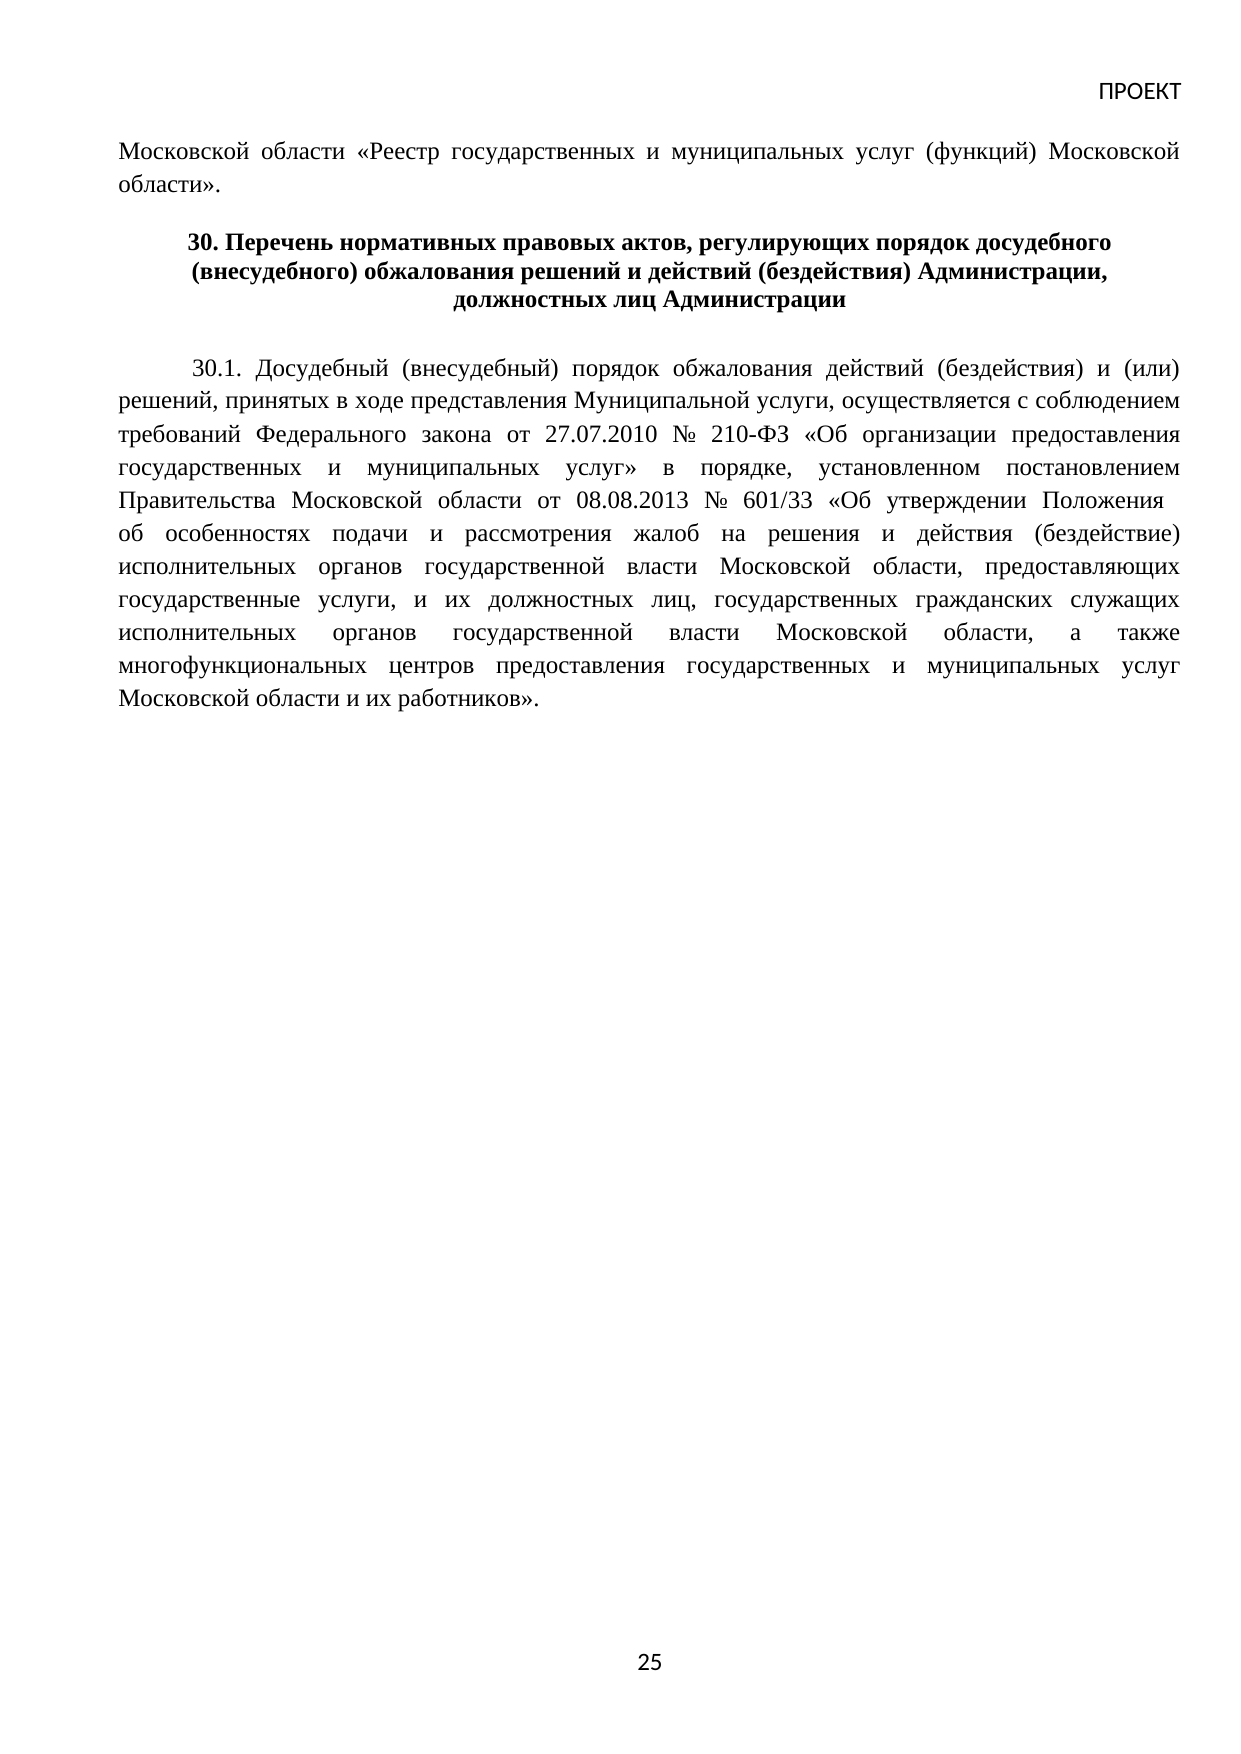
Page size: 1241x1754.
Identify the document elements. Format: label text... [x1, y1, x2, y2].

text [118, 136, 1181, 198]
subtitle 30. Перечень нормативных правовых актов, регулирующих порядок досудебного (внесудебного) обжалования решений и действий (бездействия) Администрации, должностных лиц Администрации [118, 227, 1181, 313]
text 30.1. Досудебный (внесудебный) порядок обжалования действий (бездействия) и (или) решений, принятых в ходе представления Муниципальной услуги, осуществляется с соблюдением требований Федерального закона от 27.07.2010 № 210-ФЗ «Об организации предоставления государственных и муниципальных услуг» в порядке, установленном постановлением Правительства Московской области от 08.08.2013 № 601/33 «Об утверждении Положения об особенностях подачи и рассмотрения жалоб на решения и действия (бездействие) исполнительных органов государственной власти Московской области, предоставляющих государственные услуги, и их должностных лиц, государственных гражданских служащих исполнительных органов государственной власти Московской области, а также многофункциональных центров предоставления государственных и муниципальных услуг Московской области и их работников». [118, 353, 1181, 712]
